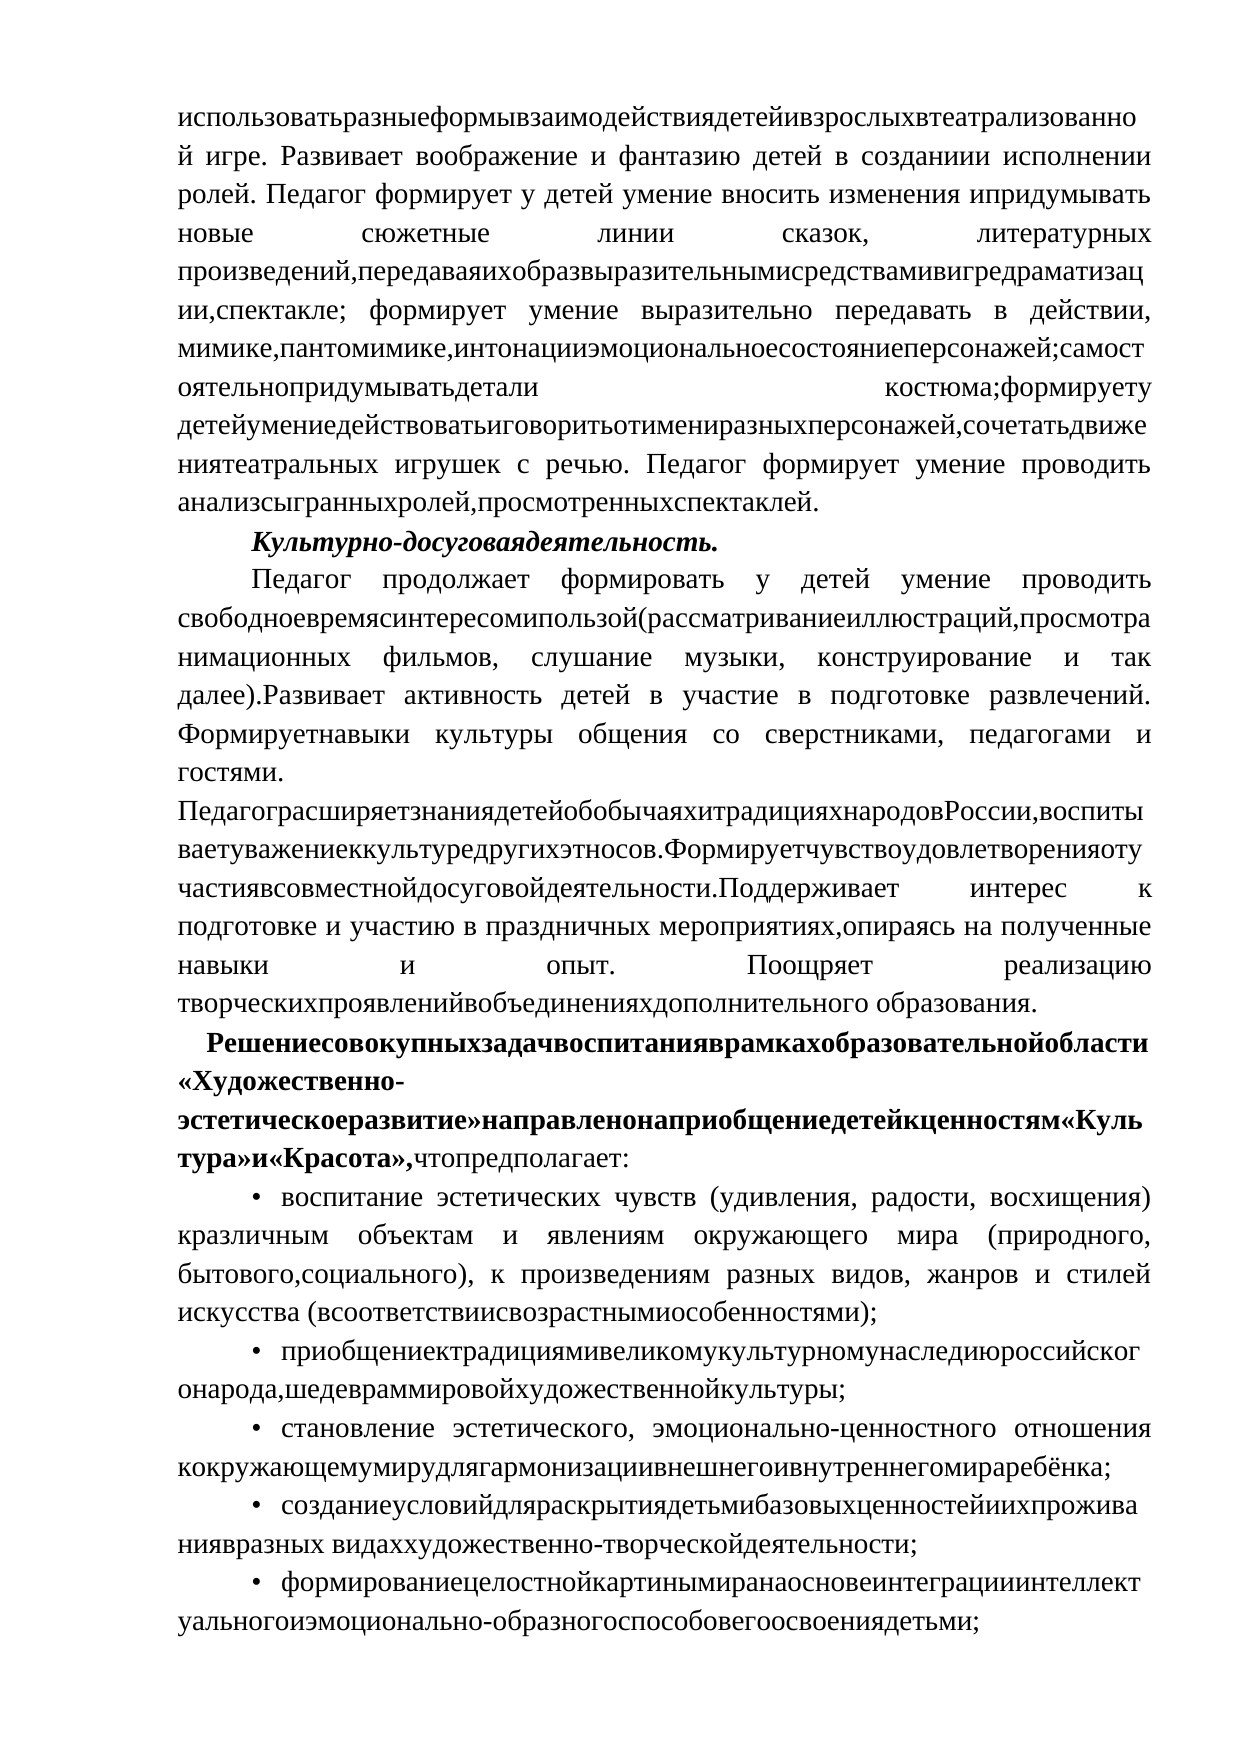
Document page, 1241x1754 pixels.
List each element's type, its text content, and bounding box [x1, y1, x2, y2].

text Решениесовокупныхзадачвоспитанияврамкахобразовательнойобласти«Художественно-эстетическоеразвитие»направленонаприобщениедетейкценностям«Культура»и«Красота»,чтопредполагает: [177, 1025, 1152, 1174]
list приобщениектрадициямивеликомукультурномунаследиюроссийскогонарода,шедевраммировойхудожественнойкультуры; [177, 1333, 1152, 1405]
list становление эстетического, эмоционально-ценностного отношения кокружающемумирудлягармонизациивнешнегоивнутреннегомираребёнка; [177, 1410, 1152, 1482]
text использоватьразныеформывзаимодействиядетейивзрослыхвтеатрализованной игре. Развивает воображение и фантазию детей в созданиии исполнении ролей. Педагог формирует у детей умение вносить изменения ипридумывать новые сюжетные линии сказок, литературных произведений,передаваяихобразвыразительнымисредствамивигредраматизации,спектакле; формирует умение выразительно передавать в действии, мимике,пантомимике,интонацииэмоциональноесостояниеперсонажей;самостоятельнопридумыватьдетали костюма;формируету детейумениедействоватьиговоритьотимениразныхперсонажей,сочетатьдвижениятеатральных игрушек с речью. Педагог формирует умение проводить анализсыгранныхролей,просмотренныхспектаклей. [177, 99, 1152, 518]
text Культурно-досуговаядеятельность. [251, 524, 1178, 557]
text Педагог продолжает формировать у детей умение проводить свободноевремясинтересомипользой(рассматриваниеиллюстраций,просмотранимационных фильмов, слушание музыки, конструирование и так далее).Развивает активность детей в участие в подготовке развлечений. Формируетнавыки культуры общения со сверстниками, педагогами и гостями. ПедагограсширяетзнаниядетейобобычаяхитрадицияхнародовРоссии,воспитываетуважениеккультуредругихэтносов.Формируетчувствоудовлетворенияотучастиявсовместнойдосуговойдеятельности.Поддерживает интерес к подготовке и участию в праздничных мероприятиях,опираясь на полученные навыки и опыт. Поощряет реализацию творческихпроявленийвобъединенияхдополнительного образования. [177, 562, 1152, 1019]
list воспитание эстетических чувств (удивления, радости, восхищения) кразличным объектам и явлениям окружающего мира (природного, бытового,социального), к произведениям разных видов, жанров и стилей искусства (всоответствиисвозрастнымиособенностями); [177, 1179, 1152, 1328]
list формированиецелостнойкартинымиранаосновеинтеграцииинтеллектуальногоиэмоционально-образногоспособовегоосвоениядетьми; [177, 1564, 1152, 1636]
list созданиеусловийдляраскрытиядетьмибазовыхценностейиихпроживаниявразных видаххудожественно-творческойдеятельности; [177, 1487, 1151, 1559]
